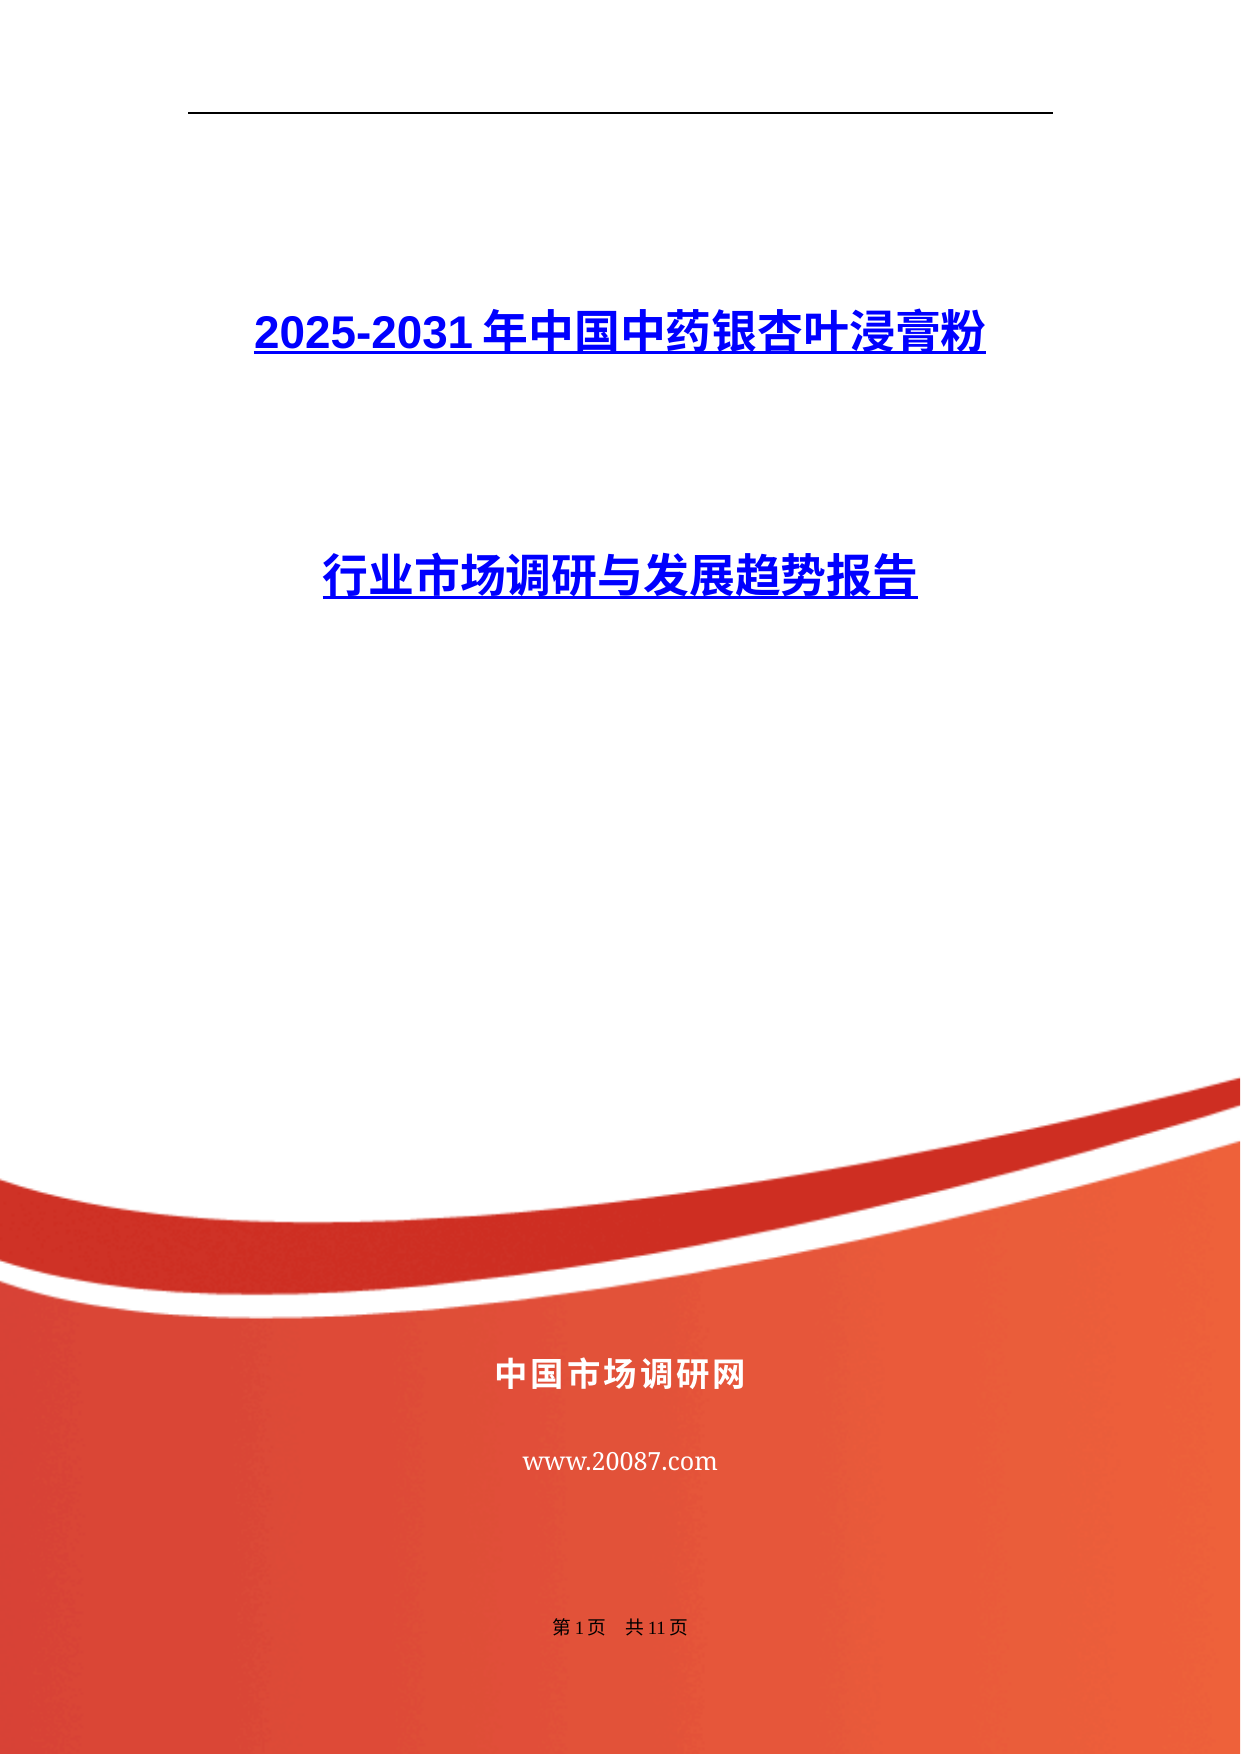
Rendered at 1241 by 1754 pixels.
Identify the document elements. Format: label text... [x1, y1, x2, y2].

picture [0, 1006, 1241, 1754]
subtitle 中国市场调研网 [187, 1339, 1053, 1404]
text www.20087.com [187, 1428, 1053, 1493]
table_header 2025-2031年中国中药银杏叶浸膏粉行业市场调研与发展趋势报告 [188, 207, 1053, 773]
